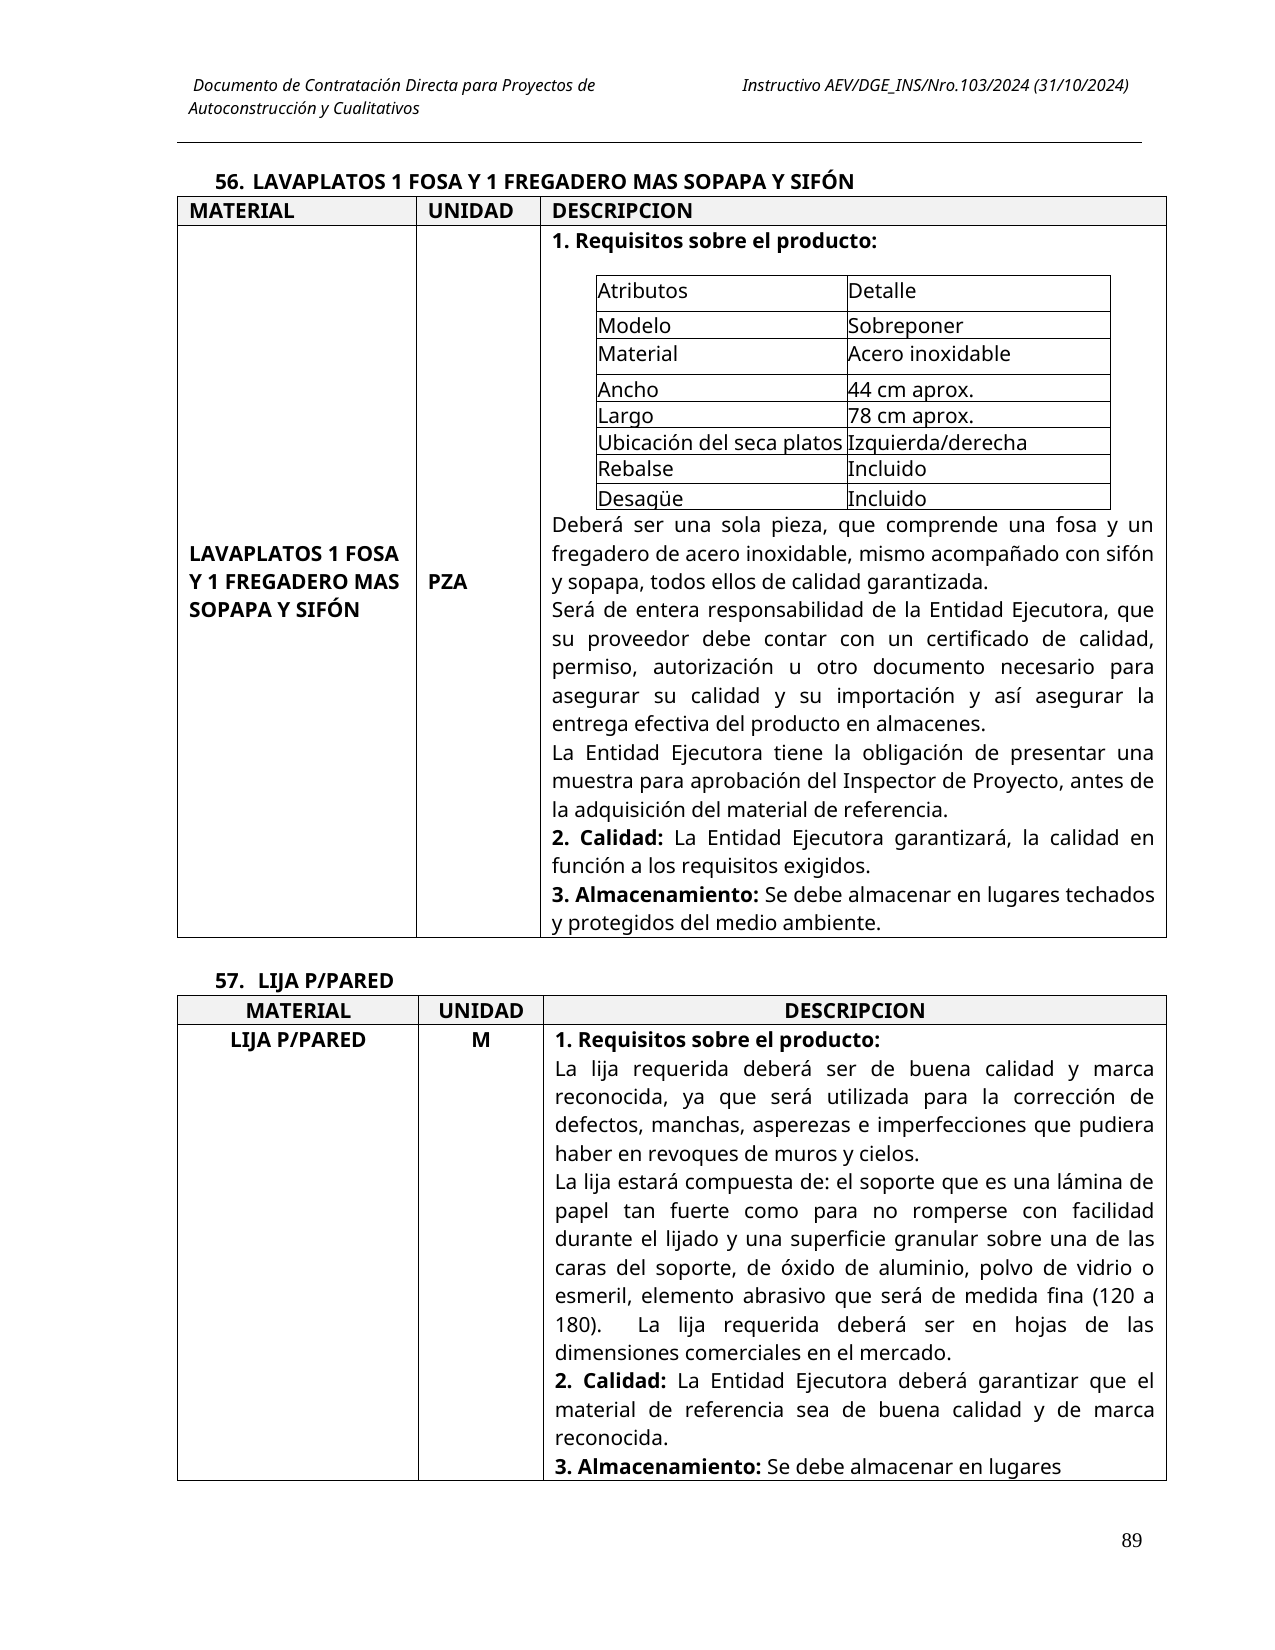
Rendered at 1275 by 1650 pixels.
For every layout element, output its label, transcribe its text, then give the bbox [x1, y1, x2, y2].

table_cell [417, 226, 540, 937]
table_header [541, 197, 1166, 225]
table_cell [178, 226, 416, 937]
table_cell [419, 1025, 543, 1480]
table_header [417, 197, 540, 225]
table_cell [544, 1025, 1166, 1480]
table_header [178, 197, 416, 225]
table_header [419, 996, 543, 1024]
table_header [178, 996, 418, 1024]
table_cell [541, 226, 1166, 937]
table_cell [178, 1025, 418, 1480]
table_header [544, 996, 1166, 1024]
list LIJA P/PARED [215, 966, 1142, 995]
list LAVAPLATOS 1 FOSA Y 1 FREGADERO MAS SOPAPA Y SIFÓN [215, 167, 1142, 196]
